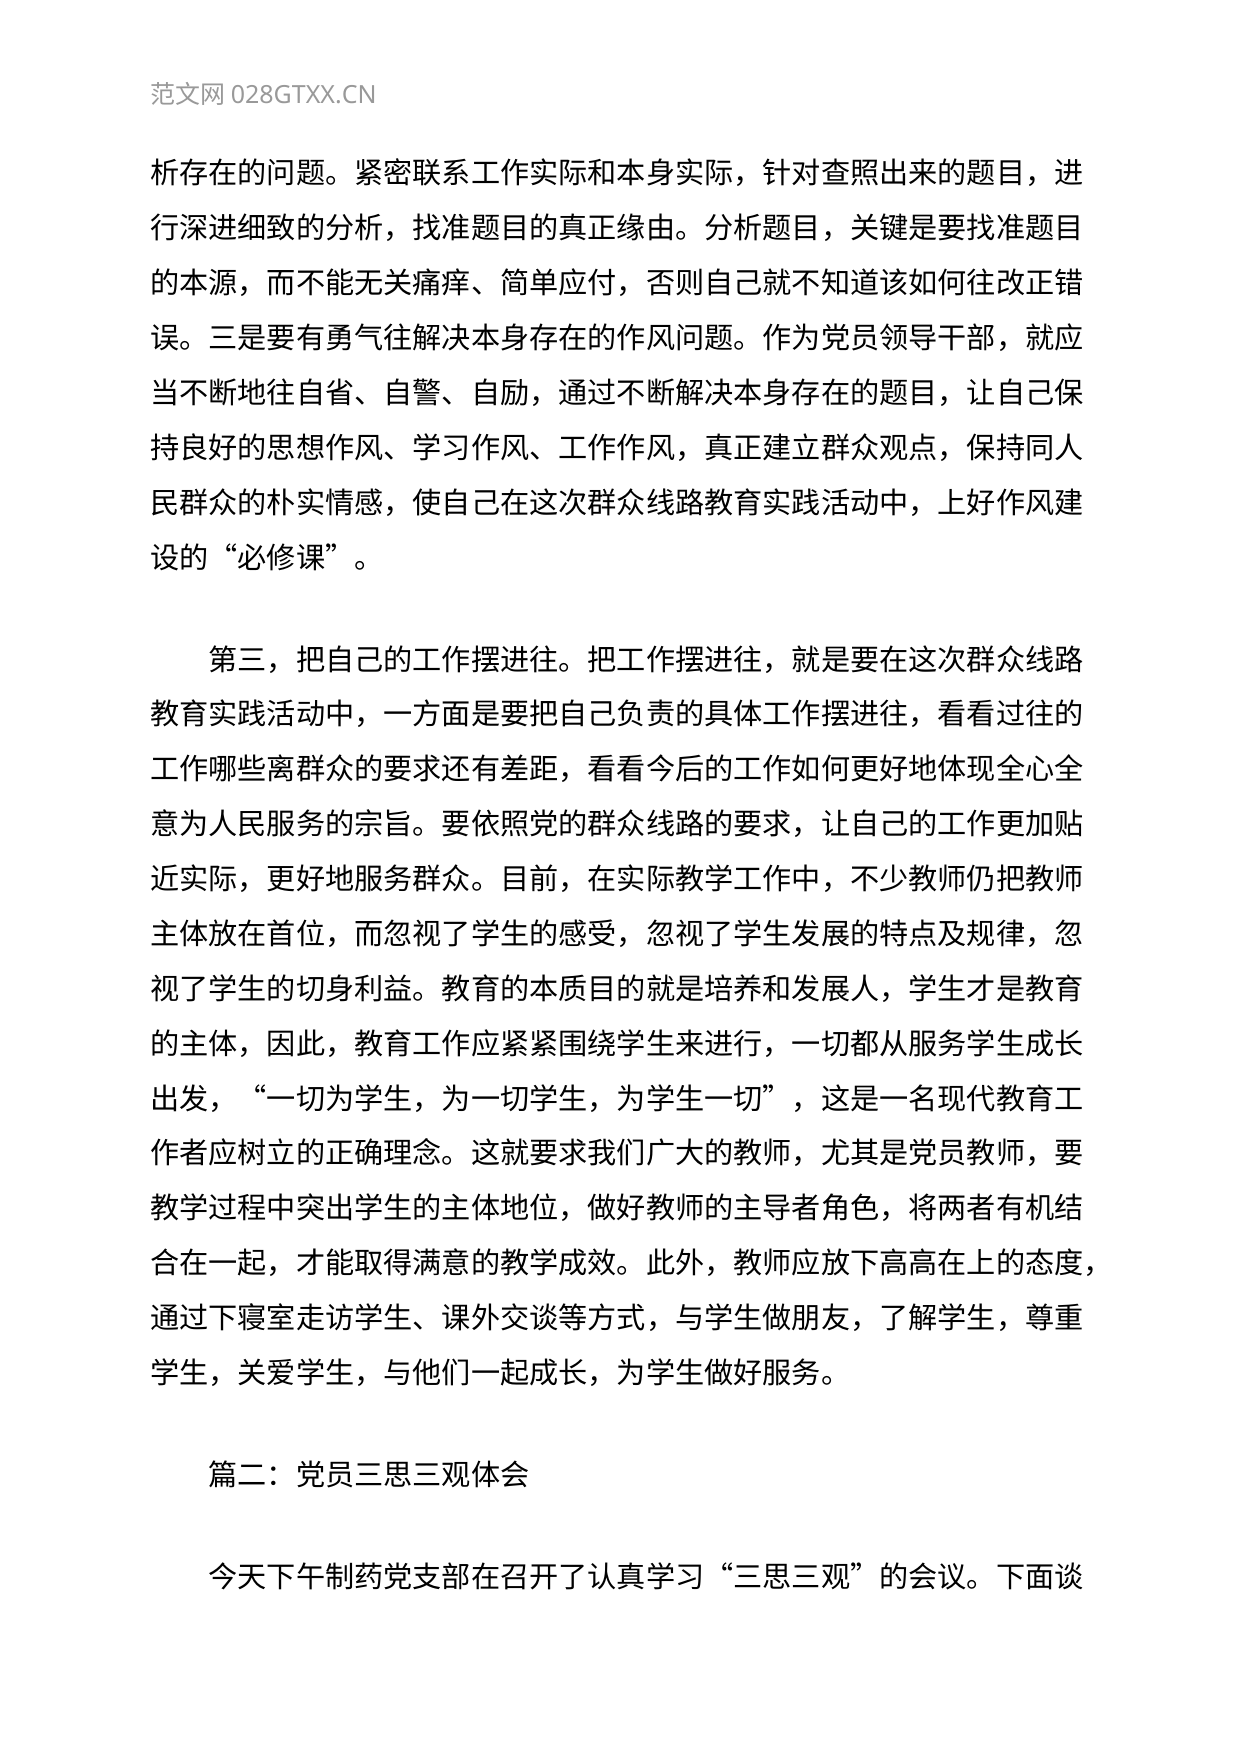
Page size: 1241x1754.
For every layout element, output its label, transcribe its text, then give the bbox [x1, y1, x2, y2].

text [150, 150, 1090, 577]
text 第三，把自己的工作摆进往。把工作摆进往，就是要在这次群众线路教育实践活动中，一方面是要把自己负责的具体工作摆进往，看看过往的工作哪些离群众的要求还有差距，看看今后的工作如何更好地体现全心全意为人民服务的宗旨。要依照党的群众线路的要求，让自己的工作更加贴近实际，更好地服务群众。目前，在实际教学工作中，不少教师仍把教师主体放在首位，而忽视了学生的感受，忽视了学生发展的特点及规律，忽视了学生的切身利益。教育的本质目的就是培养和发展人，学生才是教育的主体，因此，教育工作应紧紧围绕学生来进行，一切都从服务学生成长出发，“一切为学生，为一切学生，为学生一切”，这是一名现代教育工作者应树立的正确理念。这就要求我们广大的教师，尤其是党员教师，要教学过程中突出学生的主体地位，做好教师的主导者角色，将两者有机结合在一起，才能取得满意的教学成效。此外，教师应放下高高在上的态度，通过下寝室走访学生、课外交谈等方式，与学生做朋友，了解学生，尊重学生，关爱学生，与他们一起成长，为学生做好服务。 [150, 636, 1090, 1392]
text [150, 1553, 1090, 1596]
text 篇二：党员三思三观体会 [150, 1451, 1090, 1494]
